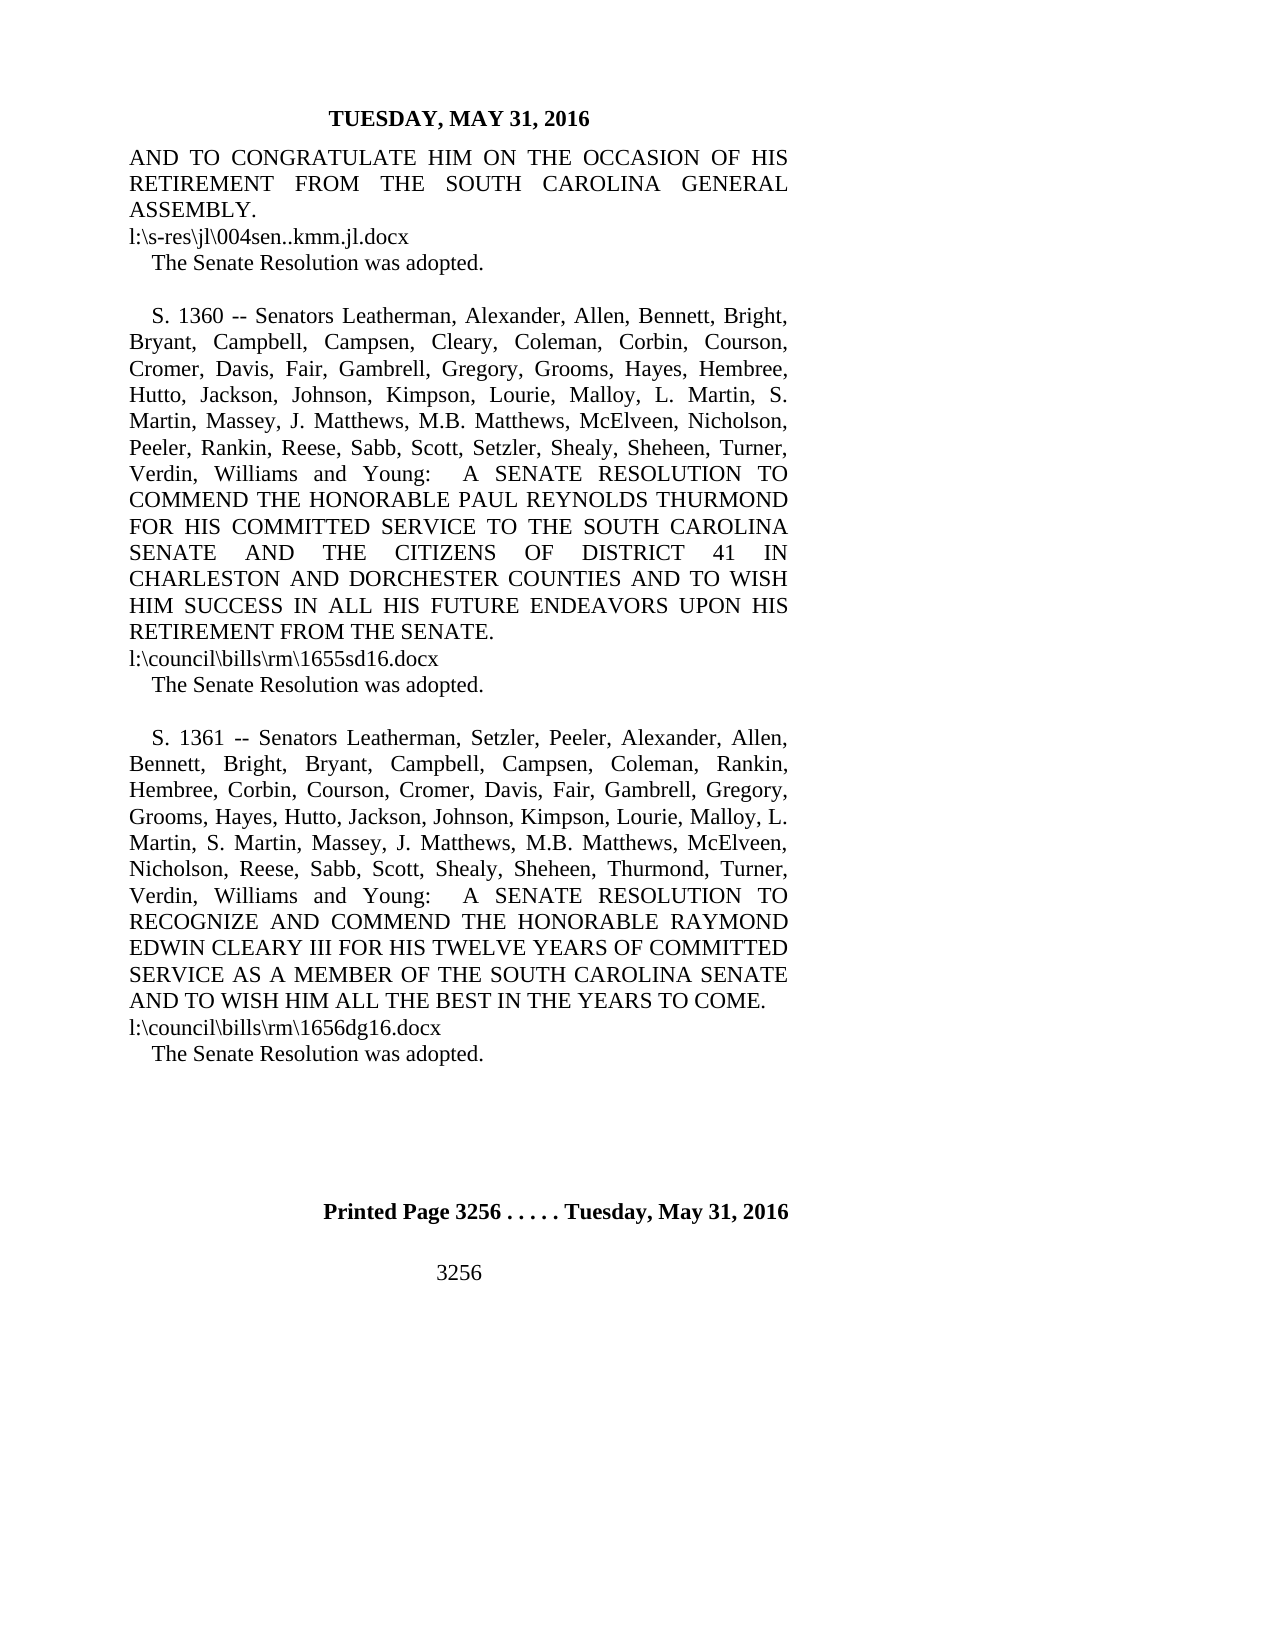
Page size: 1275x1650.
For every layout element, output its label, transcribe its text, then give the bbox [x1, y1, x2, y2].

text l:\council\bills\rm\1656dg16.docx [129, 1013, 789, 1040]
text Printed Page 3256 . . . . . Tuesday, May 31, 2016 [129, 1198, 789, 1224]
text The Senate Resolution was adopted. [129, 671, 789, 697]
text S. 1361 -- Senators Leatherman, Setzler, Peeler, Alexander, Allen, Bennett, Bright, Bryant, Campbell, Campsen, Coleman, Rankin, Hembree, Corbin, Courson, Cromer, Davis, Fair, Gambrell, Gregory, Grooms, Hayes, Hutto, Jackson, Johnson, Kimpson, Lourie, Malloy, L. Martin, S. Martin, Massey, J. Matthews, M.B. Matthews, McElveen, Nicholson, Reese, Sabb, Scott, Shealy, Sheheen, Thurmond, Turner, Verdin, Williams and Young: A SENATE RESOLUTION TO RECOGNIZE AND COMMEND THE HONORABLE RAYMOND EDWIN CLEARY III FOR HIS TWELVE YEARS OF COMMITTED SERVICE AS A MEMBER OF THE SOUTH CAROLINA SENATE AND TO WISH HIM ALL THE BEST IN THE YEARS TO COME. [129, 724, 789, 1013]
text l:\council\bills\rm\1655sd16.docx [129, 644, 789, 671]
text S. 1360 -- Senators Leatherman, Alexander, Allen, Bennett, Bright, Bryant, Campbell, Campsen, Cleary, Coleman, Corbin, Courson, Cromer, Davis, Fair, Gambrell, Gregory, Grooms, Hayes, Hembree, Hutto, Jackson, Johnson, Kimpson, Lourie, Malloy, L. Martin, S. Martin, Massey, J. Matthews, M.B. Matthews, McElveen, Nicholson, Peeler, Rankin, Reese, Sabb, Scott, Setzler, Shealy, Sheheen, Turner, Verdin, Williams and Young: A SENATE RESOLUTION TO COMMEND THE HONORABLE PAUL REYNOLDS THURMOND FOR HIS COMMITTED SERVICE TO THE SOUTH CAROLINA SENATE AND THE CITIZENS OF DISTRICT 41 IN CHARLESTON AND DORCHESTER COUNTIES AND TO WISH HIM SUCCESS IN ALL HIS FUTURE ENDEAVORS UPON HIS RETIREMENT FROM THE SENATE. [129, 302, 789, 644]
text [129, 144, 789, 223]
text l:\s-res\jl\004sen..kmm.jl.docx [129, 223, 789, 249]
text The Senate Resolution was adopted. [129, 1040, 789, 1066]
text The Senate Resolution was adopted. [129, 249, 789, 276]
